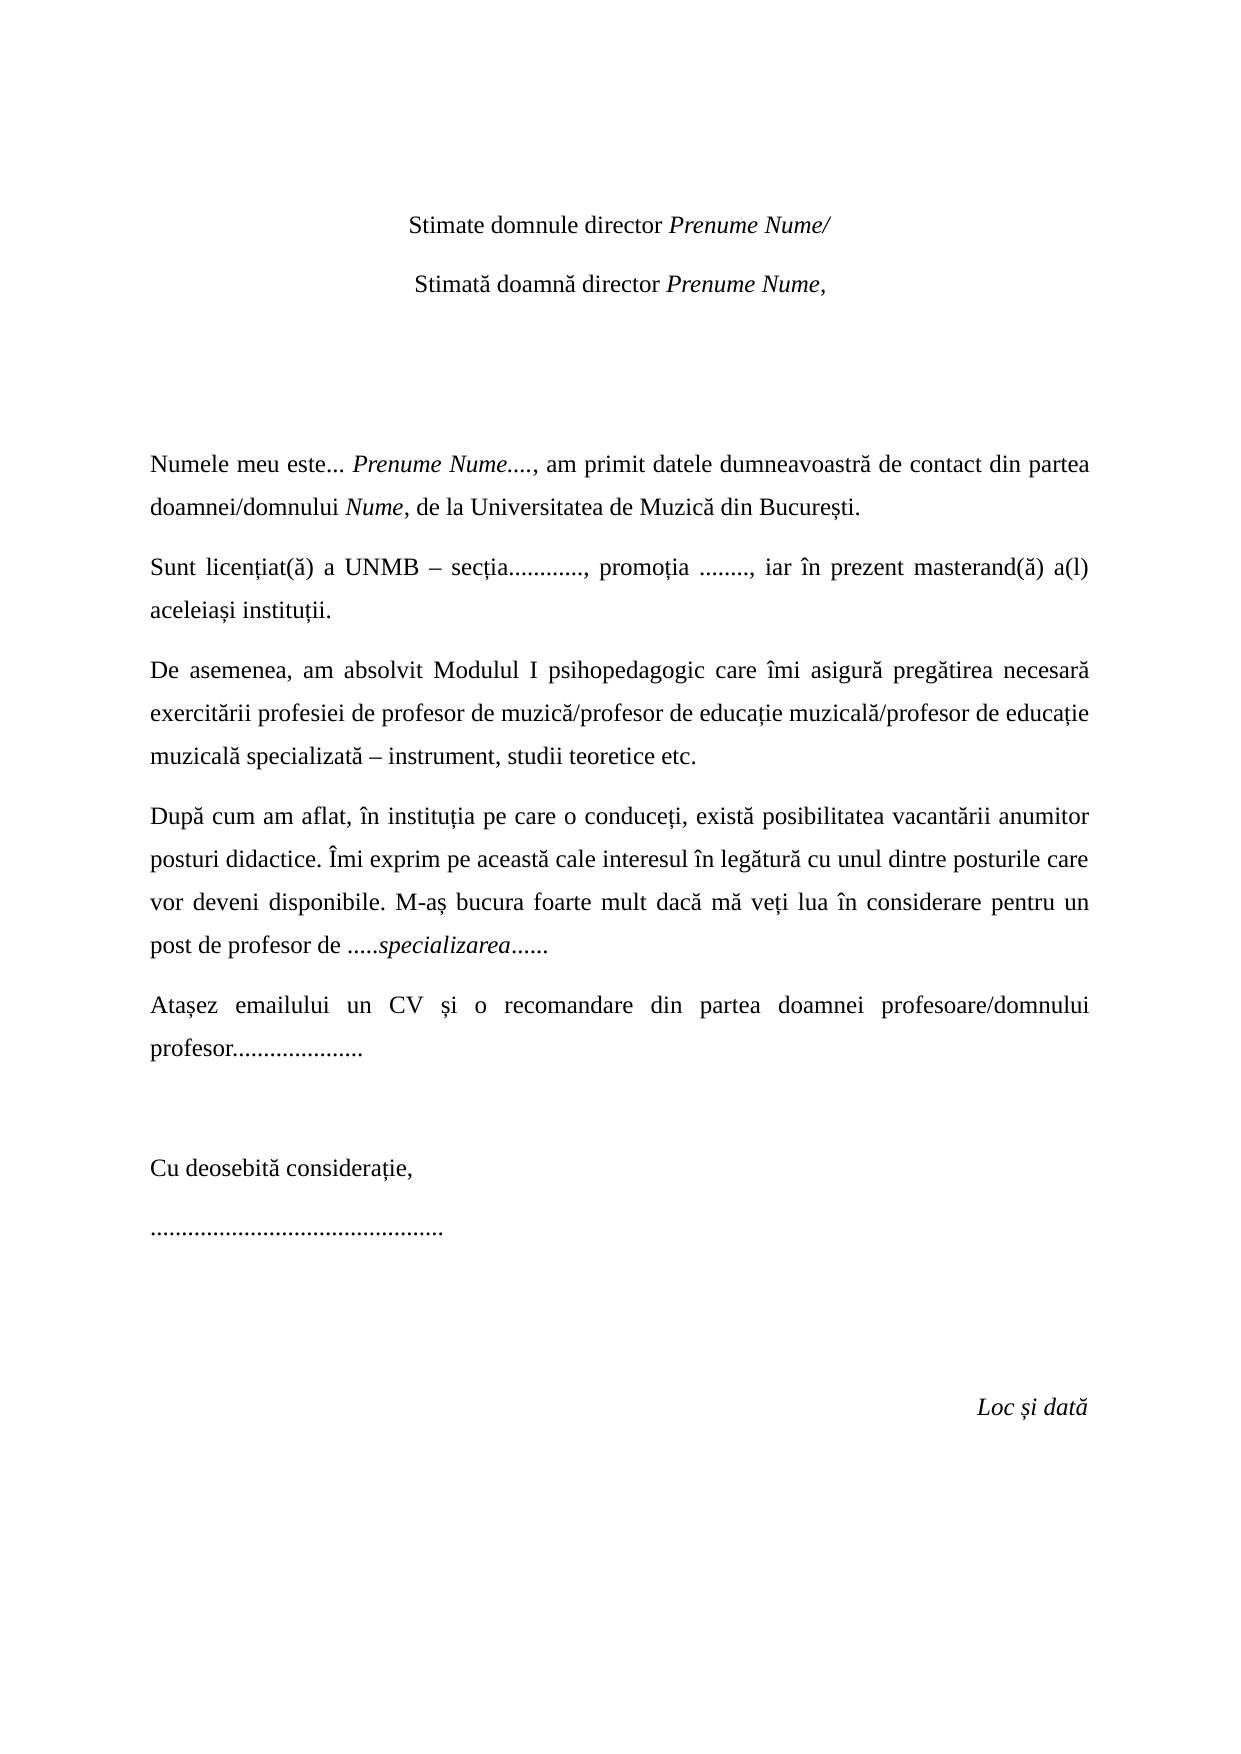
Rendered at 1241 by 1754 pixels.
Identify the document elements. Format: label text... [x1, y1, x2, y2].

text ............................................... [150, 1212, 1090, 1241]
text Stimată doamnă director Prenume Nume, [150, 269, 1090, 298]
text Atașez emailului un CV și o recomandare din partea doamnei profesoare/domnului profesor..................... [150, 990, 1090, 1062]
text După cum am aflat, în instituția pe care o conduceți, există posibilitatea vacantării anumitor posturi didactice. Îmi exprim pe această cale interesul în legătură cu unul dintre posturile care vor deveni disponibile. M-aș bucura foarte mult dacă mă veți lua în considerare pentru un post de profesor de .....specializarea...... [150, 801, 1090, 959]
text Numele meu este... Prenume Nume...., am primit datele dumneavoastră de contact din partea doamnei/domnului Nume, de la Universitatea de Muzică din București. [150, 449, 1090, 521]
text Cu deosebită considerație, [150, 1153, 1090, 1181]
text De asemenea, am absolvit Modulul I psihopedagogic care îmi asigură pregătirea necesară exercitării profesiei de profesor de muzică/profesor de educație muzicală/profesor de educație muzicală specializată – instrument, studii teoretice etc. [150, 655, 1090, 770]
text Sunt licențiat(ă) a UNMB – secția............, promoția ........, iar în prezent masterand(ă) a(l) aceleiași instituții. [150, 552, 1090, 624]
text Stimate domnule director Prenume Nume/ [150, 210, 1090, 238]
text Loc și dată [150, 1392, 1090, 1421]
